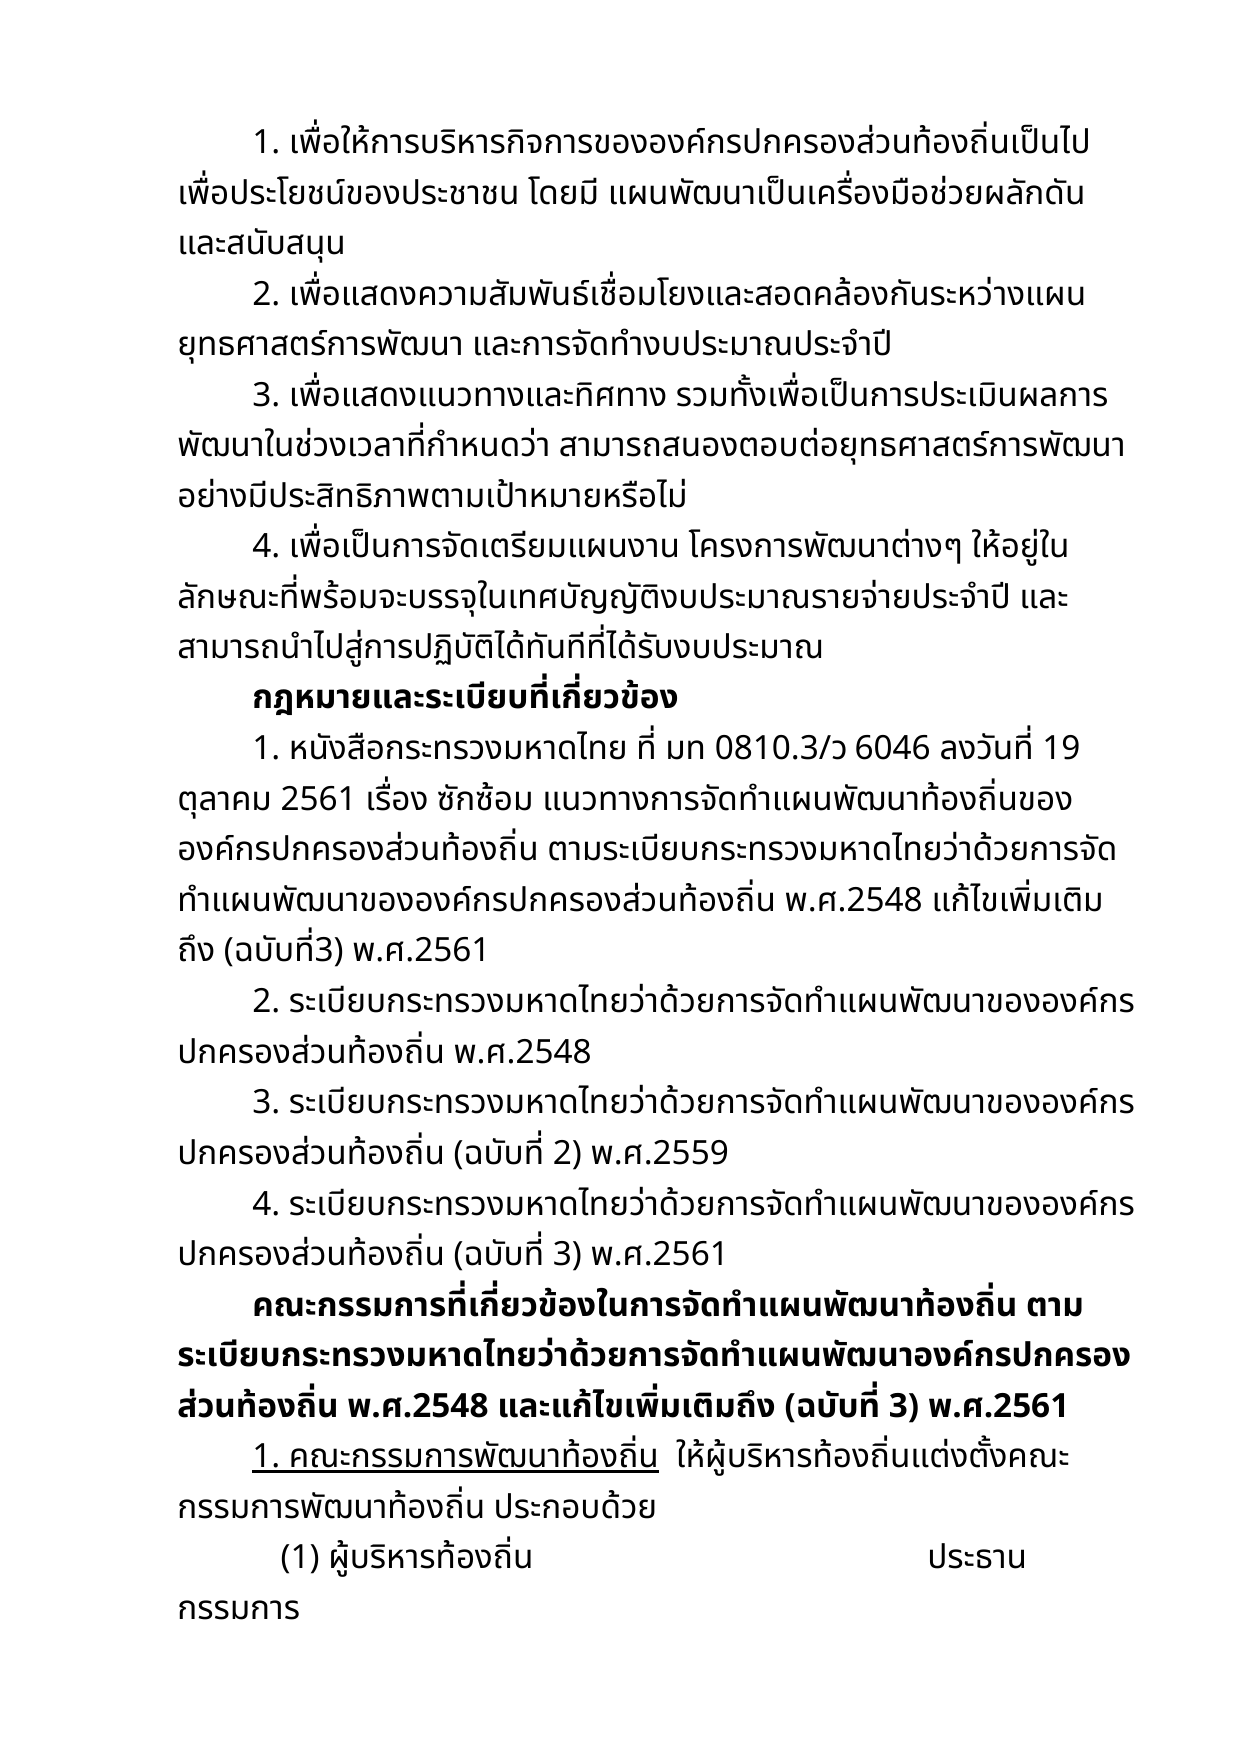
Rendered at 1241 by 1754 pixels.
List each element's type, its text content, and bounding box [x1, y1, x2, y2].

text กฎหมายและระเบียบที่เกี่ยวข้อง [177, 673, 1137, 724]
text 1. หนังสือกระทรวงมหาดไทย ที่ มท 0810.3/ว6046 ลงวันที่ 19 ตุลาคม 2561 เรื่อง ซักซ้อม แนวทางการจัดทำแผนพัฒนาท้องถิ่นขององค์กรปกครองส่วนท้องถิ่น ตามระเบียบกระทรวงมหาดไทยว่าด้วยการจัดทำแผนพัฒนาขององค์กรปกครองส่วนท้องถิ่น พ.ศ.2548 แก้ไขเพิ่มเติมถึง (ฉบับที่3) พ.ศ.2561 [177, 724, 1137, 977]
text 3. เพื่อแสดงแนวทางและทิศทาง รวมทั้งเพื่อเป็นการประเมินผลการพัฒนาในช่วงเวลาที่กำหนดว่า สามารถสนองตอบต่อยุทธศาสตร์การพัฒนาอย่างมีประสิทธิภาพตามเป้าหมายหรือไม่ [177, 371, 1137, 522]
text 4. ระเบียบกระทรวงมหาดไทยว่าด้วยการจัดทำแผนพัฒนาขององค์กรปกครองส่วนท้องถิ่น (ฉบับที่ 3) พ.ศ.2561 [177, 1179, 1137, 1281]
text 2. ระเบียบกระทรวงมหาดไทยว่าด้วยการจัดทำแผนพัฒนาขององค์กรปกครองส่วนท้องถิ่น พ.ศ.2548 [177, 977, 1137, 1078]
text 1. คณะกรรมการพัฒนาท้องถิ่น ให้ผู้บริหารท้องถิ่นแต่งตั้งคณะกรรมการพัฒนาท้องถิ่น ประกอบด้วย [177, 1432, 1137, 1533]
text 1. เพื่อให้การบริหารกิจการขององค์กรปกครองส่วนท้องถิ่นเป็นไปเพื่อประโยชน์ของประชาชน โดยมี แผนพัฒนาเป็นเครื่องมือช่วยผลักดัน และสนับสนุน [177, 118, 1137, 269]
text คณะกรรมการที่เกี่ยวข้องในการจัดทำแผนพัฒนาท้องถิ่น ตามระเบียบกระทรวงมหาดไทยว่าด้วยการจัดทำแผนพัฒนาองค์กรปกครองส่วนท้องถิ่น พ.ศ.2548 และแก้ไขเพิ่มเติมถึง (ฉบับที่ 3) พ.ศ.2561 [177, 1281, 1137, 1432]
text 3. ระเบียบกระทรวงมหาดไทยว่าด้วยการจัดทำแผนพัฒนาขององค์กรปกครองส่วนท้องถิ่น (ฉบับที่ 2) พ.ศ.2559 [177, 1078, 1137, 1179]
text 2. เพื่อแสดงความสัมพันธ์เชื่อมโยงและสอดคล้องกันระหว่างแผนยุทธศาสตร์การพัฒนา และการจัดทำงบประมาณประจำปี [177, 269, 1137, 371]
text (1) ผู้บริหารท้องถิ่น ประธานกรรมการ [177, 1533, 1137, 1634]
text 4. เพื่อเป็นการจัดเตรียมแผนงาน โครงการพัฒนาต่างๆ ให้อยู่ในลักษณะที่พร้อมจะบรรจุในเทศบัญญัติงบประมาณรายจ่ายประจำปี และสามารถนำไปสู่การปฏิบัติได้ทันทีที่ได้รับงบประมาณ [177, 522, 1137, 673]
